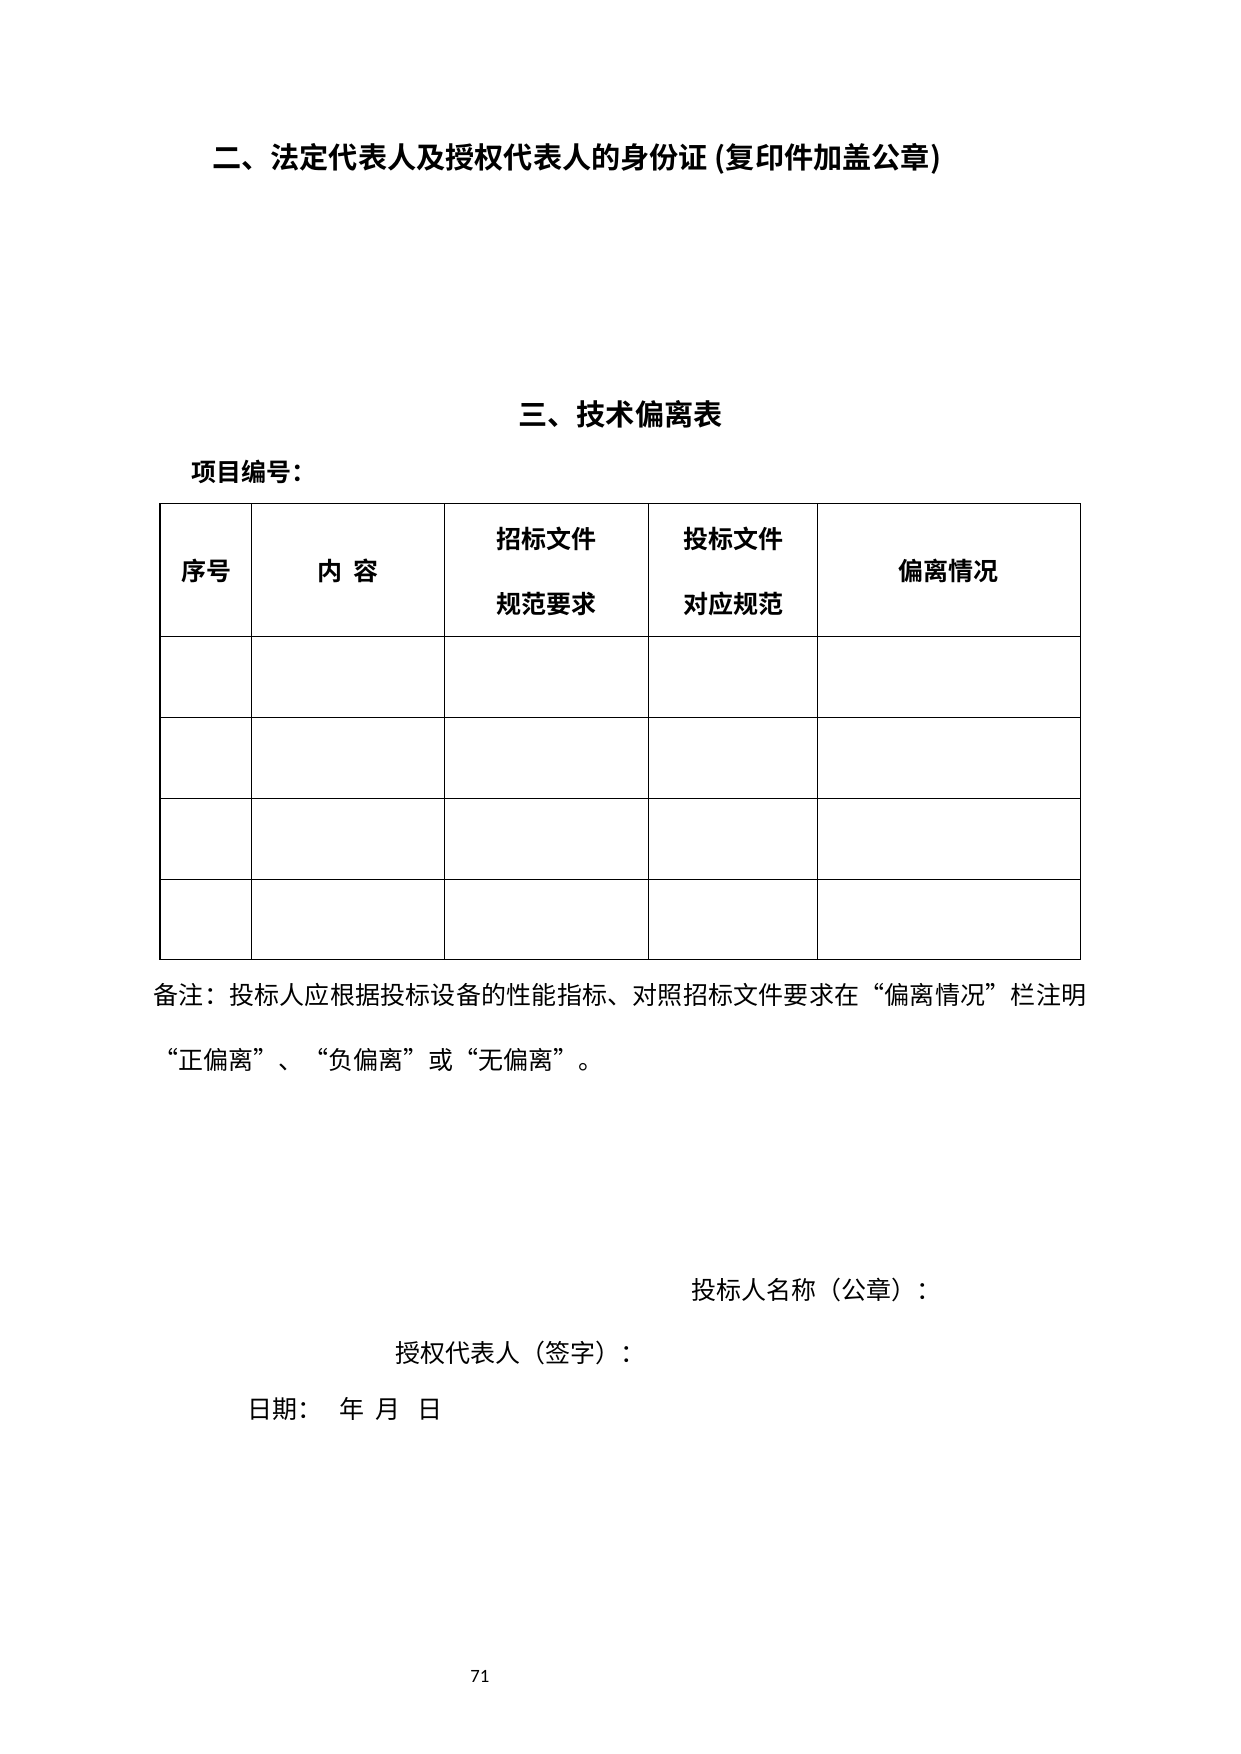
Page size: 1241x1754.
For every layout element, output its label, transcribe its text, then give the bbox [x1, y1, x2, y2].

table_cell [818, 718, 1080, 797]
table_header 序号 [161, 504, 251, 636]
table_header 偏离情况 [818, 504, 1080, 636]
text 项目编号： [153, 438, 1087, 503]
table_header 招标文件 规范要求 [445, 504, 648, 636]
text 备注：投标人应根据投标设备的性能指标、对照招标文件要求在“偏离情况”栏注明“正偏离”、“负偏离”或“无偏离”。 [153, 960, 1087, 1092]
table_cell [649, 718, 817, 797]
table_cell [649, 637, 817, 717]
table_cell [252, 799, 444, 878]
text 日期： 年 月 日 [197, 1374, 1087, 1440]
table_cell [818, 799, 1080, 878]
table_cell [161, 880, 251, 959]
table_cell [445, 880, 648, 959]
table_cell [445, 637, 648, 717]
table_cell [161, 718, 251, 797]
table_cell [161, 637, 251, 717]
table_cell [818, 880, 1080, 959]
table_cell [252, 637, 444, 717]
text 授权代表人（签字）： [153, 1312, 1087, 1374]
table_cell [252, 718, 444, 797]
table_cell [649, 799, 817, 878]
table_cell [252, 880, 444, 959]
table_cell [161, 799, 251, 878]
table_header 内 容 [252, 504, 444, 636]
table_cell [445, 799, 648, 878]
table_cell [649, 880, 817, 959]
text 三、技术偏离表 [153, 375, 1087, 438]
text 二、法定代表人及授权代表人的身份证 (复印件加盖公章) [153, 119, 1087, 181]
text 投标人名称（公章）： [153, 1249, 1087, 1312]
table_header 投标文件 对应规范 [649, 504, 817, 636]
table_cell [818, 637, 1080, 717]
table_cell [445, 718, 648, 797]
